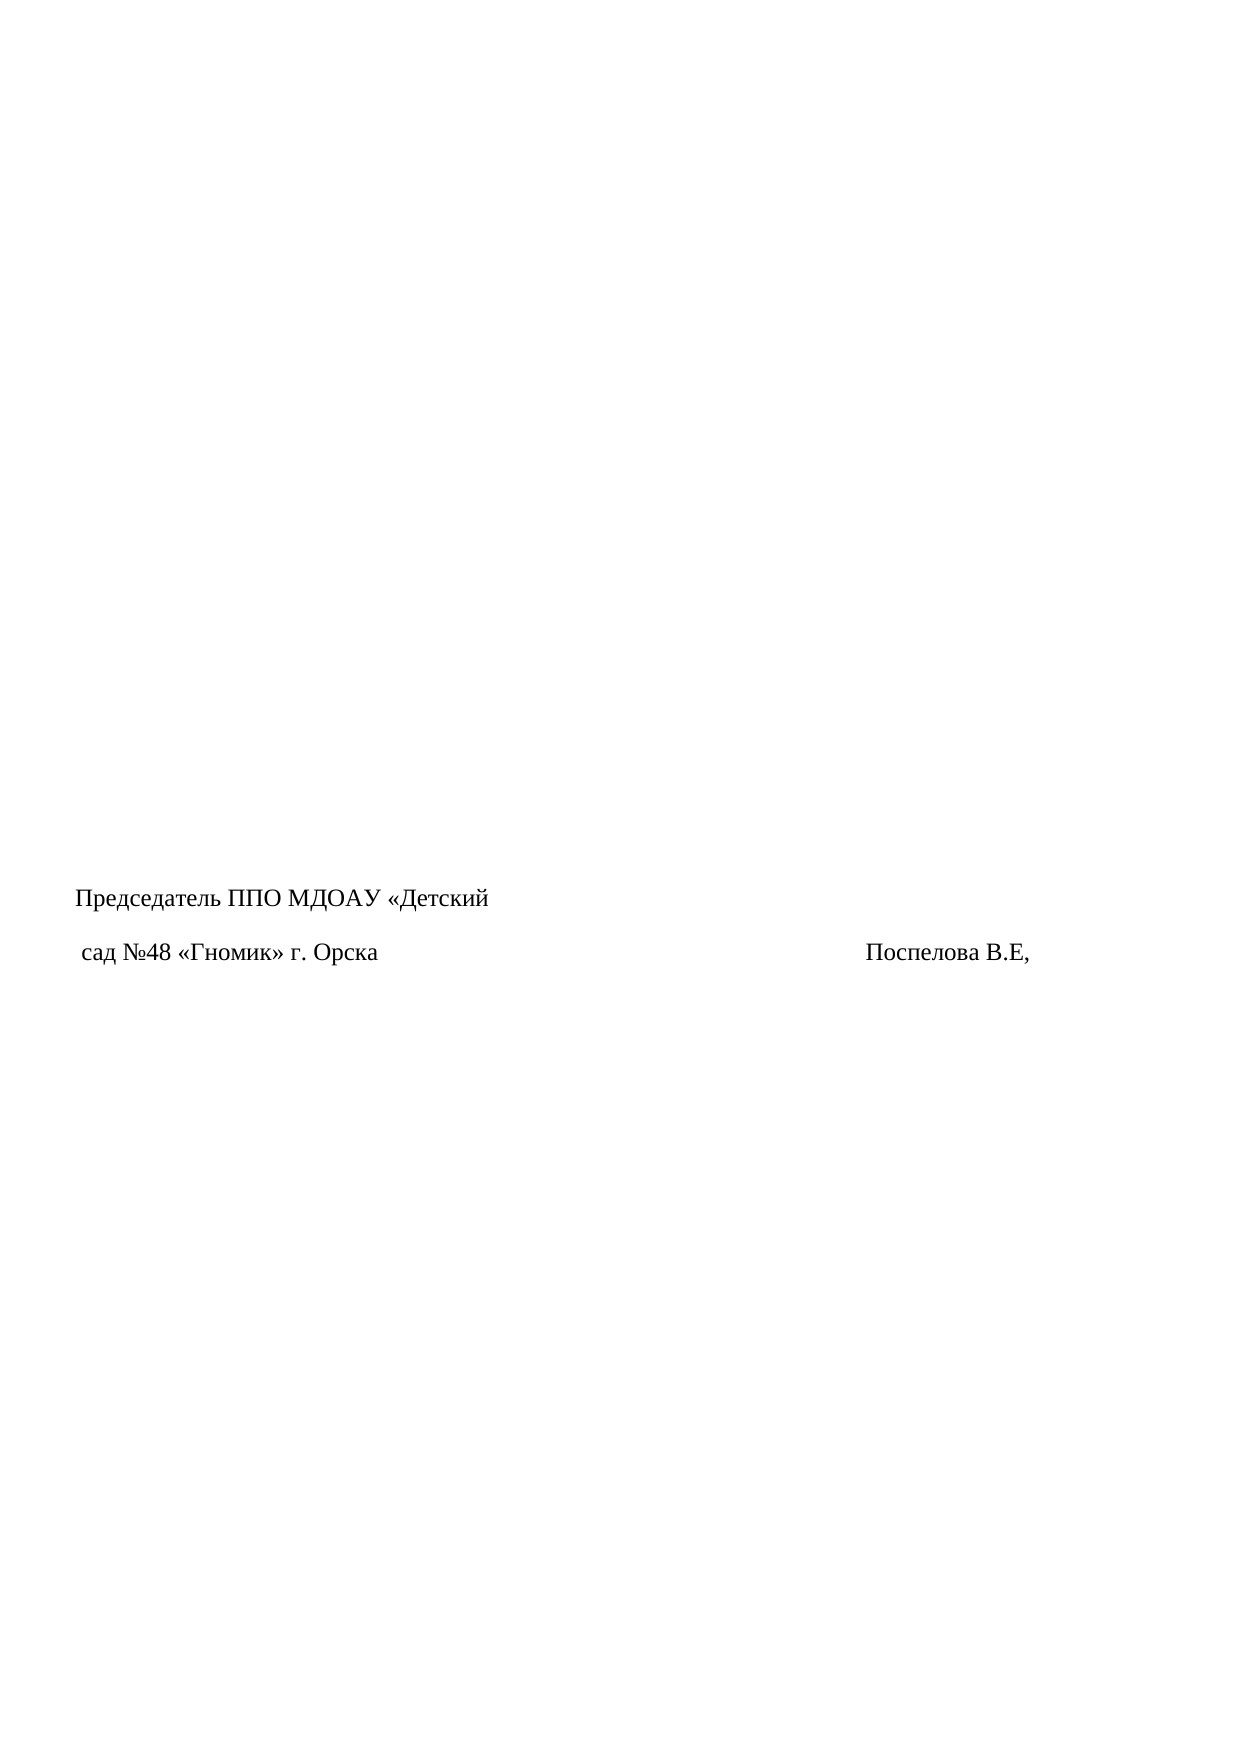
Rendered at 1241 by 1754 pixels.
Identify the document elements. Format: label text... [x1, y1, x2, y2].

text сад №48 «Гномик» г. Орска Поспелова В.Е, [75, 937, 1165, 965]
text Председатель ППО МДОАУ «Детский [75, 883, 1165, 912]
